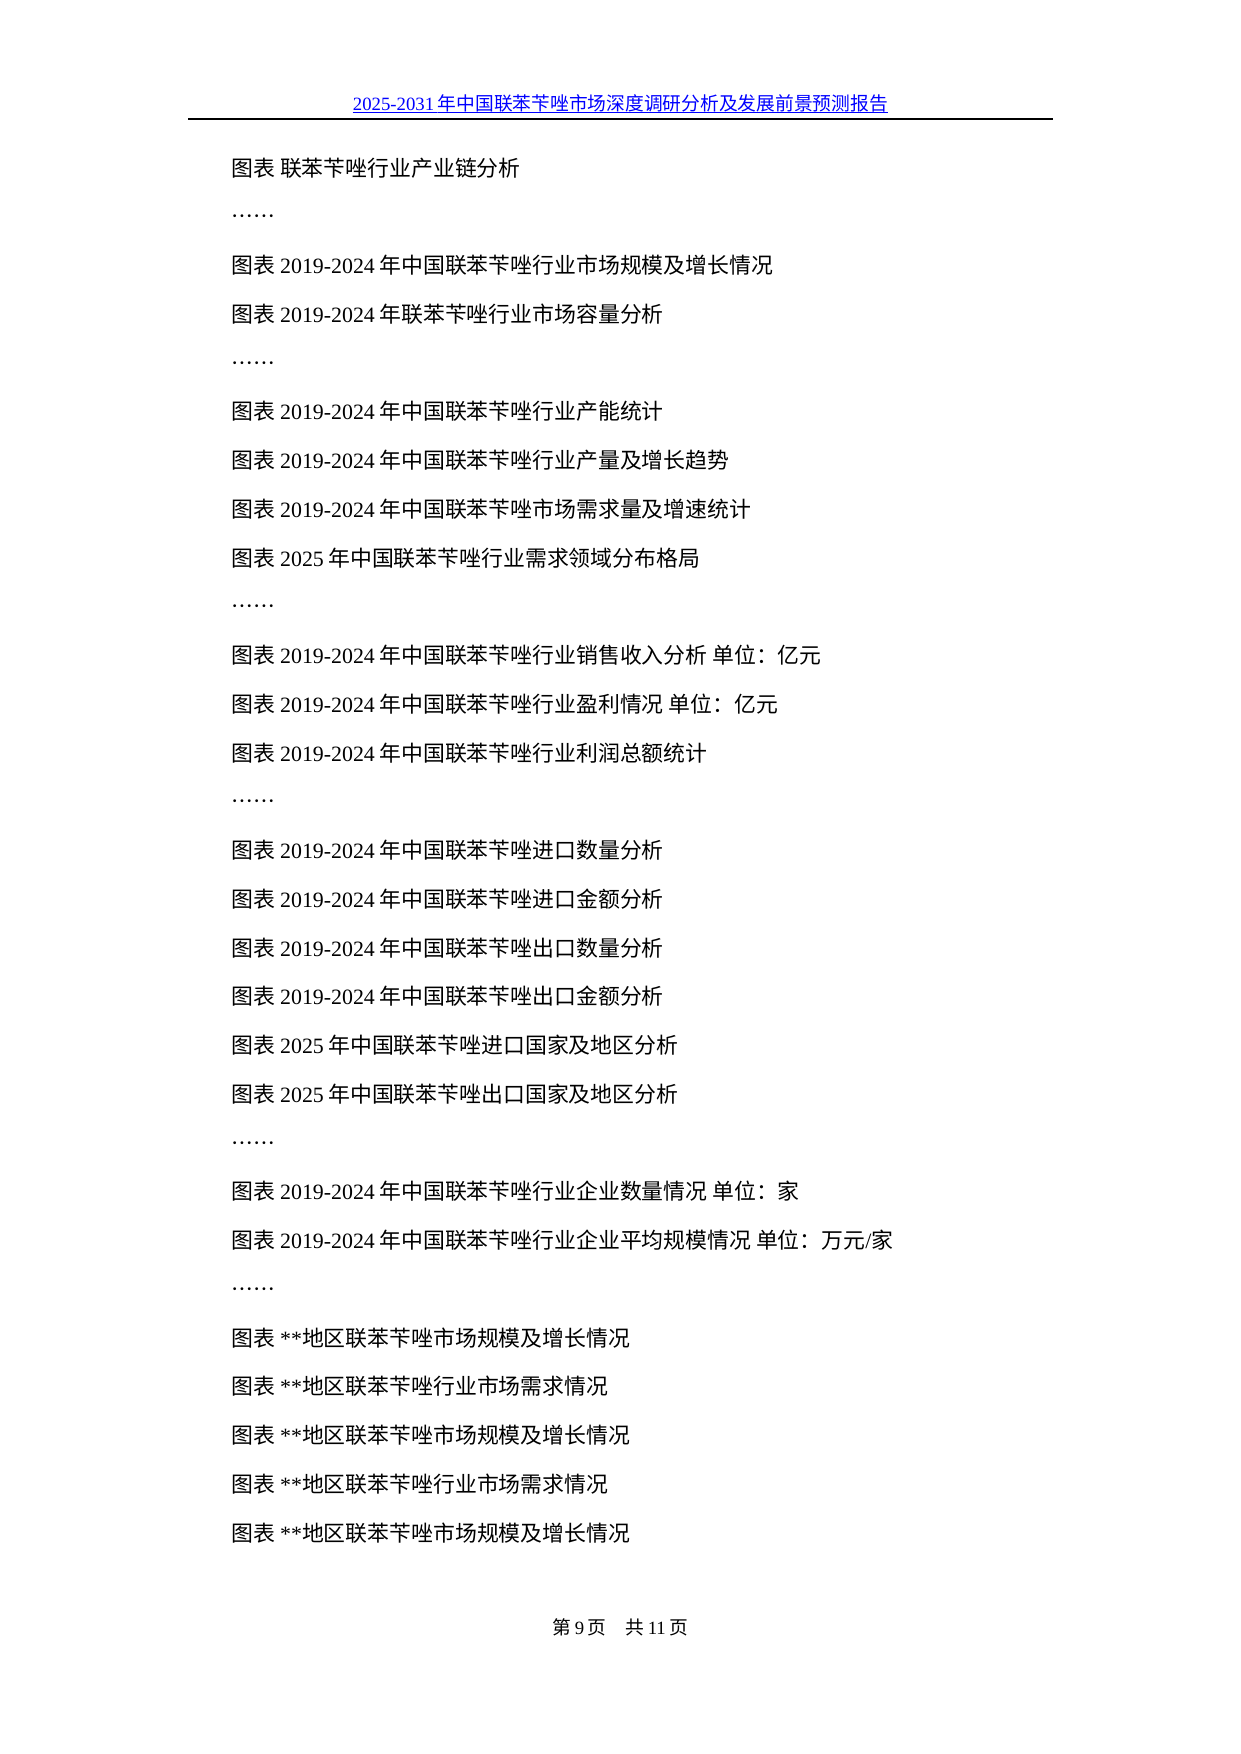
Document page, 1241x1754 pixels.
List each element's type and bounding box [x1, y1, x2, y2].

text [187, 150, 1053, 1548]
